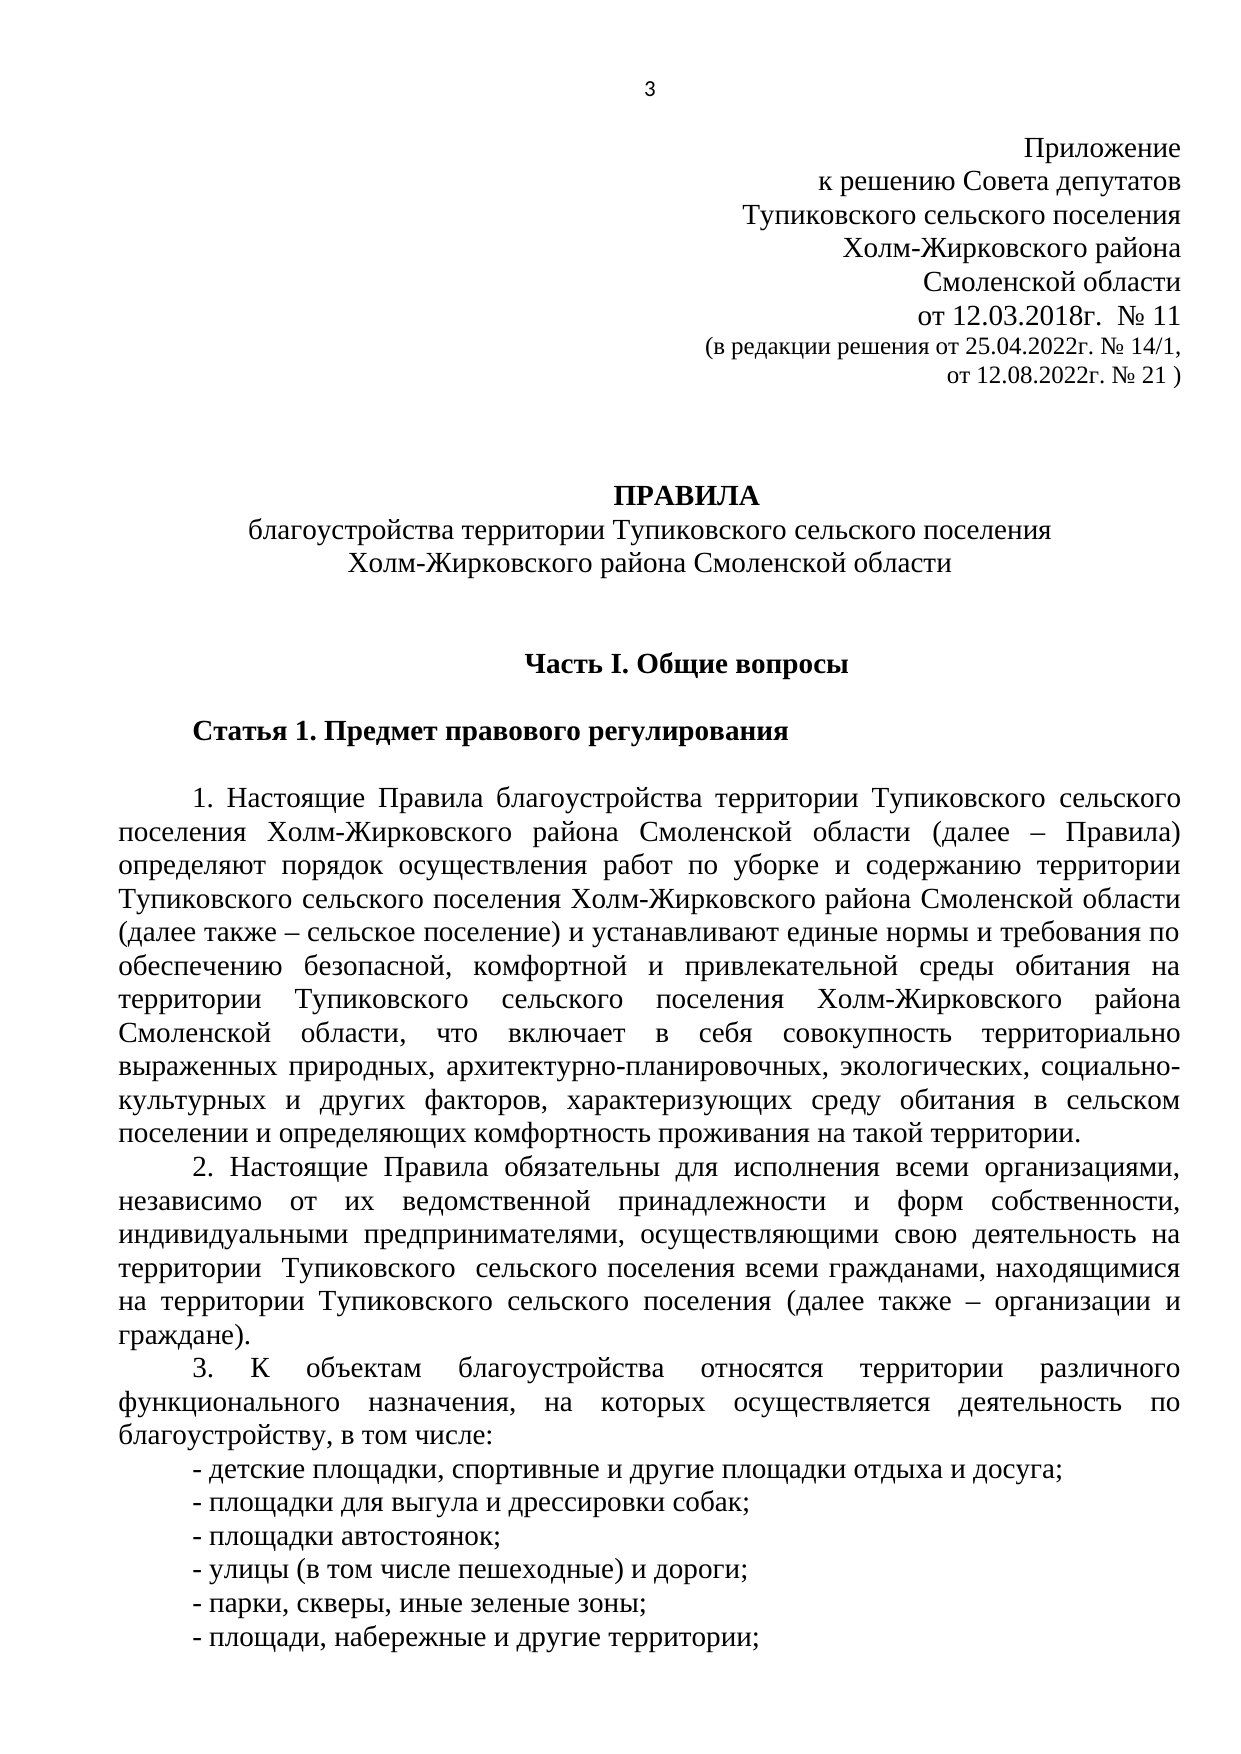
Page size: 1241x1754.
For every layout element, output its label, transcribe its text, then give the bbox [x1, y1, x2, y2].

text благоустройства территории Тупиковского сельского поселения [118, 512, 1181, 545]
text Приложение [118, 130, 1181, 163]
text 1. Настоящие Правила благоустройства территории Тупиковского сельского поселения Холм-Жирковского района Смоленской области (далее – Правила) определяют порядок осуществления работ по уборке и содержанию территории Тупиковского сельского поселения Холм-Жирковского района Смоленской области (далее также – сельское поселение) и устанавливают единые нормы и требования по обеспечению безопасной, комфортной и привлекательной среды обитания на территории Тупиковского сельского поселения Холм-Жирковского района Смоленской области, что включает в себя совокупность территориально выраженных природных, архитектурно-планировочных, экологических, социально-культурных и других факторов, характеризующих среду обитания в сельском поселении и определяющих комфортность проживания на такой территории. [118, 780, 1181, 1149]
title ПРАВИЛА [118, 478, 1181, 512]
text 2. Настоящие Правила обязательны для исполнения всеми организациями, независимо от их ведомственной принадлежности и форм собственности, индивидуальными предпринимателями, осуществляющими свою деятельность на территории Тупиковского сельского поселения всеми гражданами, находящимися на территории Тупиковского сельского поселения (далее также – организации и граждане). [118, 1149, 1181, 1350]
text Тупиковского сельского поселения [118, 197, 1181, 231]
text (в редакции решения от 25.04.2022г. № 14/1, [118, 331, 1181, 360]
text - площадки для выгула и дрессировки собак; [118, 1484, 1181, 1518]
text 3. К объектам благоустройства относятся территории различного функционального назначения, на которых осуществляется деятельность по благоустройству, в том числе: [118, 1350, 1181, 1451]
text - площадки автостоянок; [118, 1518, 1181, 1552]
text - парки, скверы, иные зеленые зоны; [118, 1585, 1181, 1619]
text - детские площадки, спортивные и другие площадки отдыха и досуга; [118, 1451, 1181, 1484]
text Часть I. Общие вопросы [118, 646, 1181, 679]
text Смоленской области [118, 264, 1181, 298]
text Холм-Жирковского района Смоленской области [118, 545, 1181, 579]
text к решению Совета депутатов [118, 163, 1181, 197]
text Статья 1. Предмет правового регулирования [118, 713, 1181, 747]
text от 12.08.2022г. № 21 ) [118, 360, 1181, 389]
text Холм-Жирковского района [118, 231, 1181, 264]
text - улицы (в том числе пешеходные) и дороги; [118, 1552, 1181, 1585]
text - площади, набережные и другие территории; [118, 1619, 1181, 1652]
text от 12.03.2018г. № 11 [118, 298, 1181, 331]
